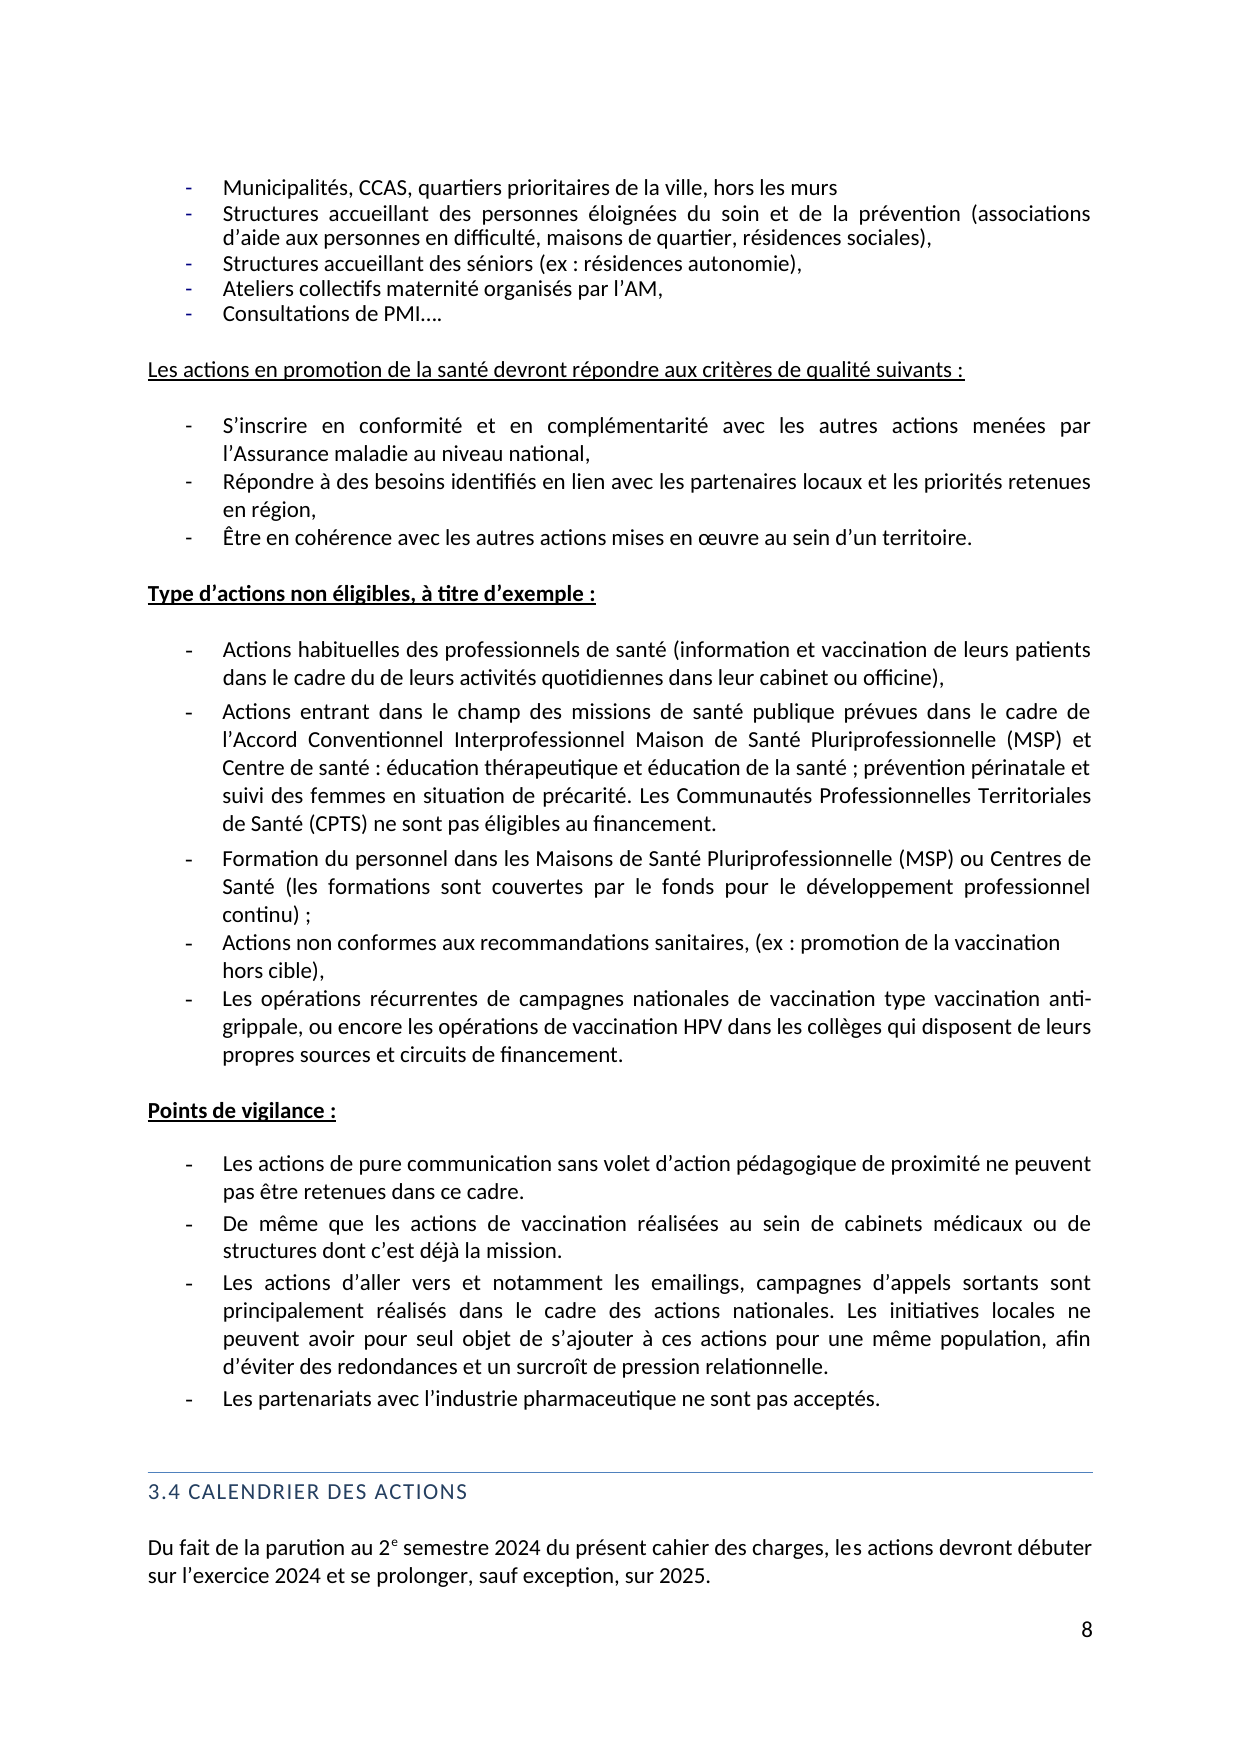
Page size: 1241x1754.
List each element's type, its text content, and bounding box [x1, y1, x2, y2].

text Type d’actions non éligibles, à titre d’exemple : [148, 579, 1093, 607]
list Municipalités, CCAS, quartiers prioritaires de la ville, hors les murs [185, 176, 1093, 201]
list Structures accueillant des séniors (ex : résidences autonomie), [185, 251, 1093, 277]
list Les opérations récurrentes de campagnes nationales de vaccination type vaccination anti-grippale, ou encore les opérations de vaccination HPV dans les collèges qui disposent de leurs propres sources et circuits de financement. [185, 984, 1093, 1068]
list Répondre à des besoins identifiés en lien avec les partenaires locaux et les priorités retenues en région, [185, 467, 1093, 523]
list De même que les actions de vaccination réalisées au sein de cabinets médicaux ou de structures dont c’est déjà la mission. [185, 1209, 1093, 1265]
text Du fait de la parution au 2e semestre 2024 du présent cahier des charges, les actions devront débuter sur l’exercice 2024 et se prolonger, sauf exception, sur 2025. [148, 1533, 1093, 1589]
text Les actions en promotion de la santé devront répondre aux critères de qualité suivants : [148, 355, 1093, 383]
list Ateliers collectifs maternité organisés par l’AM, [185, 277, 1093, 302]
text 3.4 calendrier des actions [148, 1473, 1093, 1505]
list Les partenariats avec l’industrie pharmaceutique ne sont pas acceptés. [185, 1384, 1093, 1412]
list S’inscrire en conformité et en complémentarité avec les autres actions menées par l’Assurance maladie au niveau national, [185, 411, 1093, 467]
list Actions habituelles des professionnels de santé (information et vaccination de leurs patients dans le cadre du de leurs activités quotidiennes dans leur cabinet ou officine), [185, 635, 1093, 691]
text Points de vigilance : [148, 1096, 1093, 1124]
list Consultations de PMI…. [185, 302, 1093, 327]
list Être en cohérence avec les autres actions mises en œuvre au sein d’un territoire. [185, 523, 1093, 551]
list Actions entrant dans le champ des missions de santé publique prévues dans le cadre de l’Accord Conventionnel Interprofessionnel Maison de Santé Pluriprofessionnelle (MSP) et Centre de santé : éducation thérapeutique et éducation de la santé ; prévention périnatale et suivi des femmes en situation de précarité. Les Communautés Professionnelles Territoriales de Santé (CPTS) ne sont pas éligibles au financement. [185, 697, 1093, 838]
list Les actions de pure communication sans volet d’action pédagogique de proximité ne peuvent pas être retenues dans ce cadre. [185, 1149, 1093, 1205]
list Structures accueillant des personnes éloignées du soin et de la prévention (associations d’aide aux personnes en difficulté, maisons de quartier, résidences sociales), [185, 201, 1093, 251]
list Les actions d’aller vers et notamment les emailings, campagnes d’appels sortants sont principalement réalisés dans le cadre des actions nationales. Les initiatives locales ne peuvent avoir pour seul objet de s’ajouter à ces actions pour une même population, afin d’éviter des redondances et un surcroît de pression relationnelle. [185, 1268, 1093, 1380]
list Actions non conformes aux recommandations sanitaires, (ex : promotion de la vaccination hors cible), [185, 928, 1093, 984]
list Formation du personnel dans les Maisons de Santé Pluriprofessionnelle (MSP) ou Centres de Santé (les formations sont couvertes par le fonds pour le développement professionnel continu) ; [185, 844, 1093, 928]
